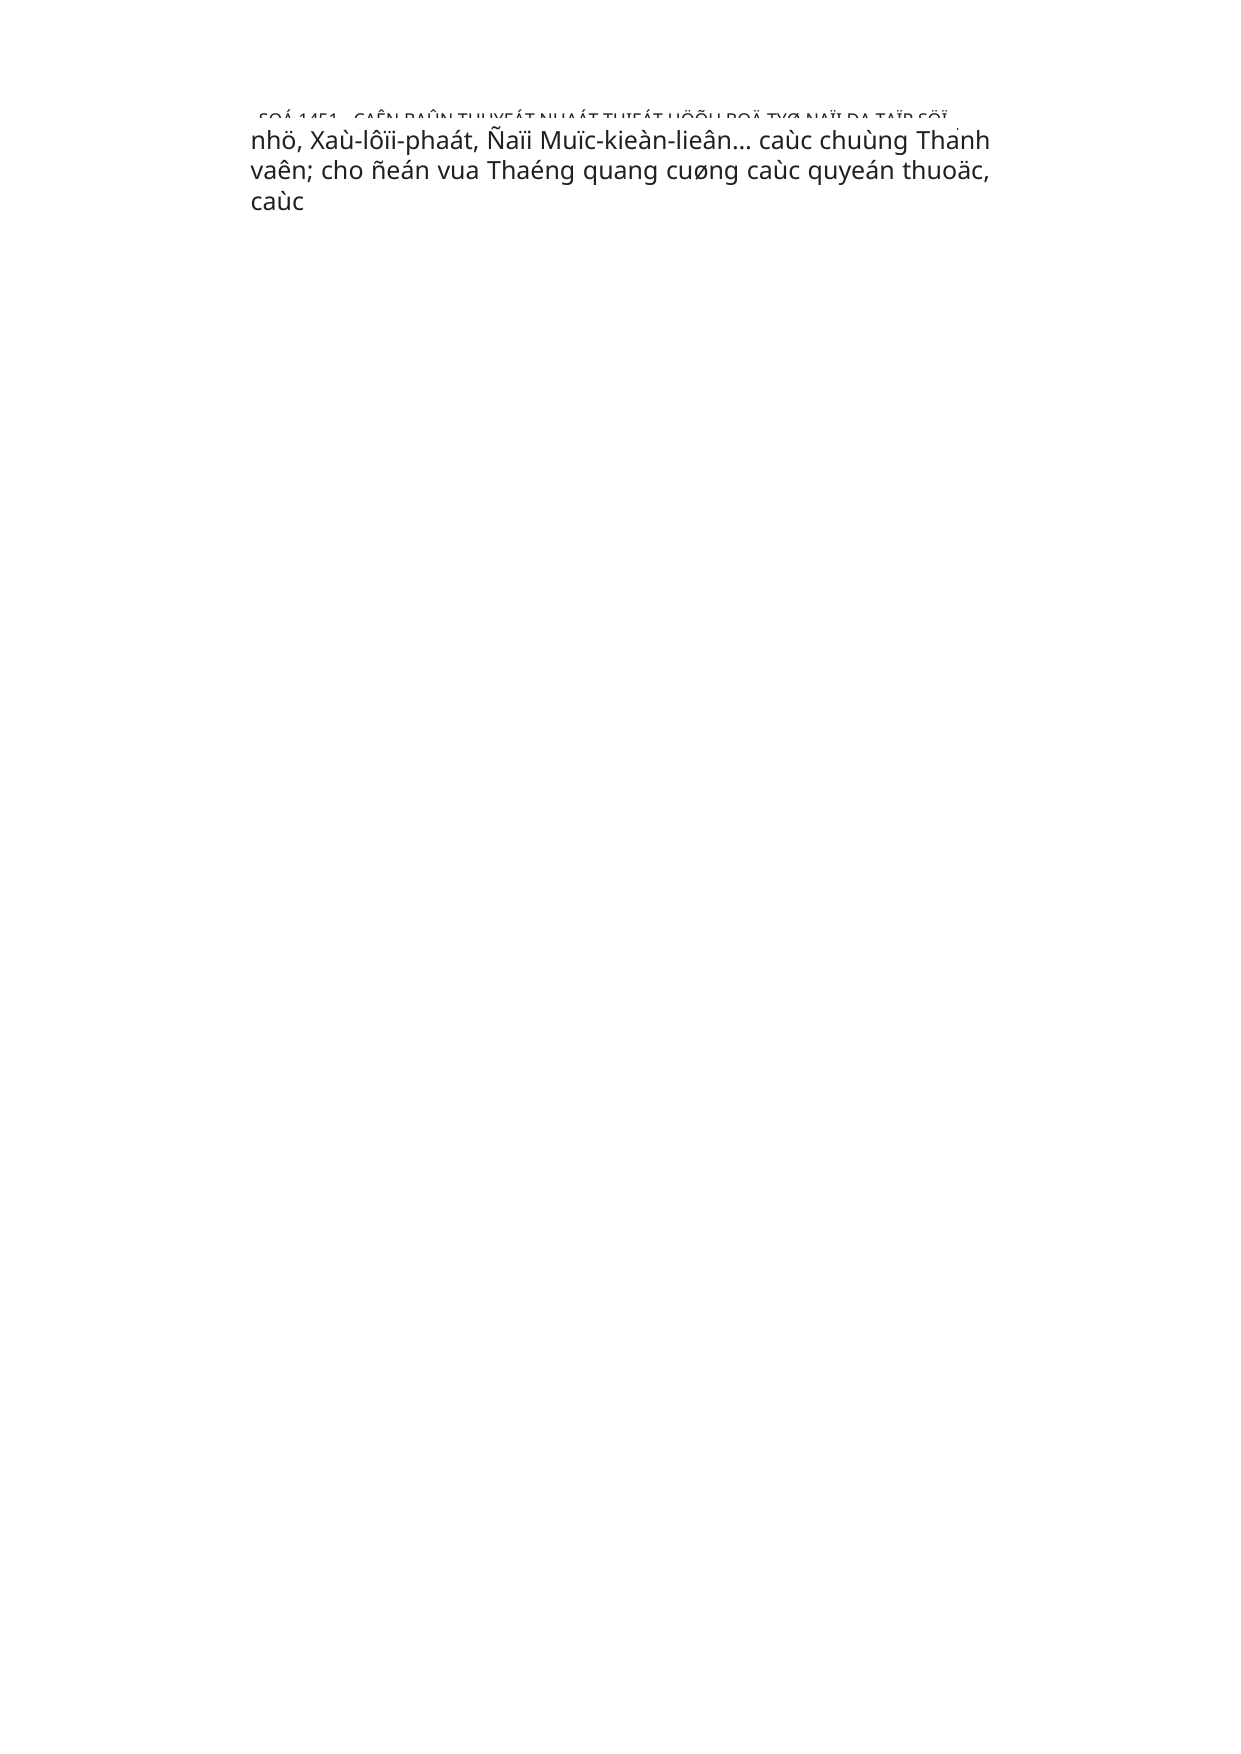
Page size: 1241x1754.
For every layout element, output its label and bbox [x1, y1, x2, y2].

text [250, 125, 990, 218]
